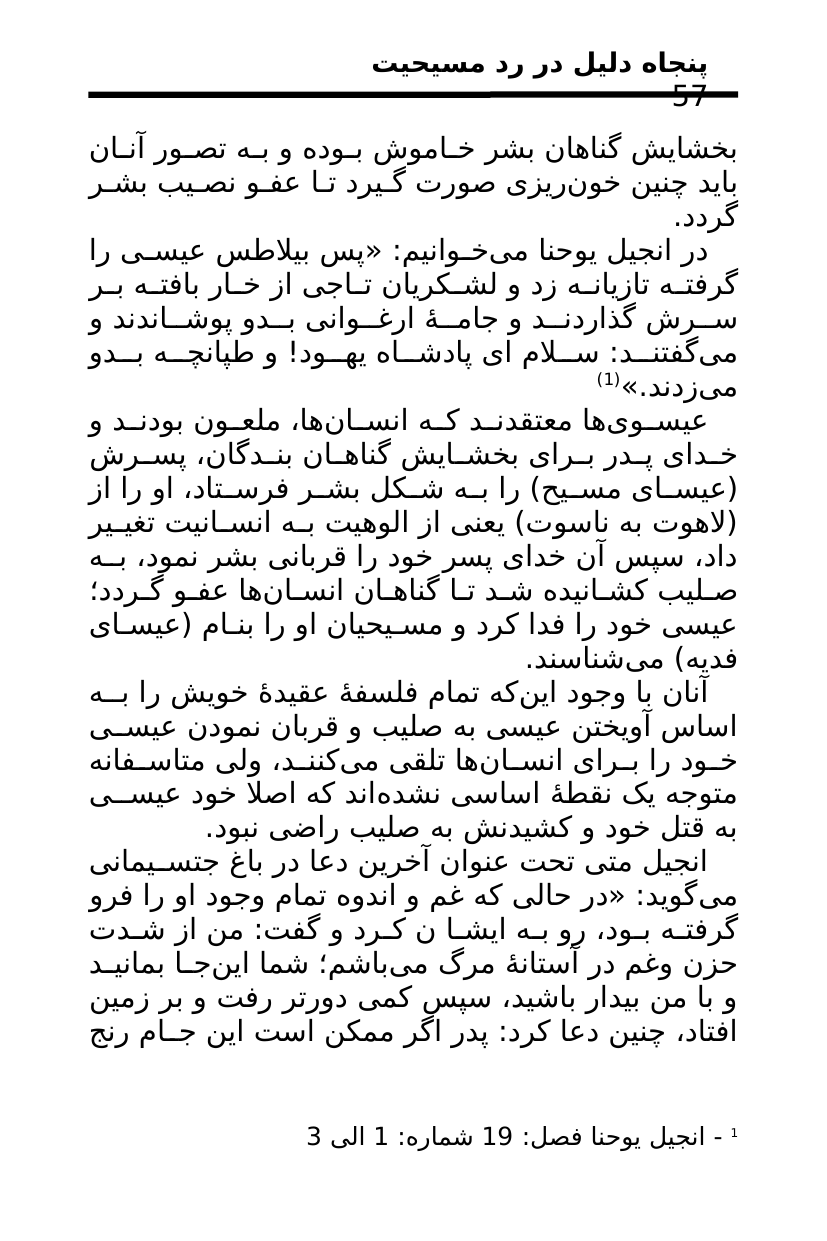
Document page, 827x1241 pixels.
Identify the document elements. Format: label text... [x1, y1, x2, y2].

text آنان با وجود این‌که تمام فلسفۀ عقیدۀ خویش را به اساس آویختن عیسی به صلیب و قربان نمودن عیسی خود را برای انسان‌ها تلقی می‌کنند، ولی متاسفانه متوجه یک نقطۀ اساسی نشده‌اند که اصلا خود عیسی به قتل خود و کشیدنش به صلیب راضی نبود. [89, 675, 738, 845]
text عیسوی‌ها معتقدند که انسان‌ها، ملعون بودند و خدای پدر برای بخشایش گناهان بندگان، پسرش (عیسای مسیح) را به شکل بشر فرستاد، او را از (لاهوت به ناسوت) یعنی از الوهیت به انسانیت تغییر داد، سپس آن خدای پسر خود را قربانی بشر نمود، به صلیب کشانیده شد تا گناهان انسان‌ها عفو گردد؛ عیسی خود را فدا کرد و مسیحیان او را بنام (عیسای فدیه) می‌شناسند. [89, 403, 738, 675]
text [89, 845, 738, 1048]
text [89, 132, 738, 233]
text در انجیل یوحنا می‌خوانیم: «پس بیلاطس عیسی را گرفته تازیانه زد و لشکریان تاجی از خار بافته بر سرش گذاردند و جامۀ ارغوانی بدو پوشاندند و می‌گفتند: سلام ای پادشاه یهود! و طپانچه بدو می‌زدند.»() [89, 233, 738, 403]
